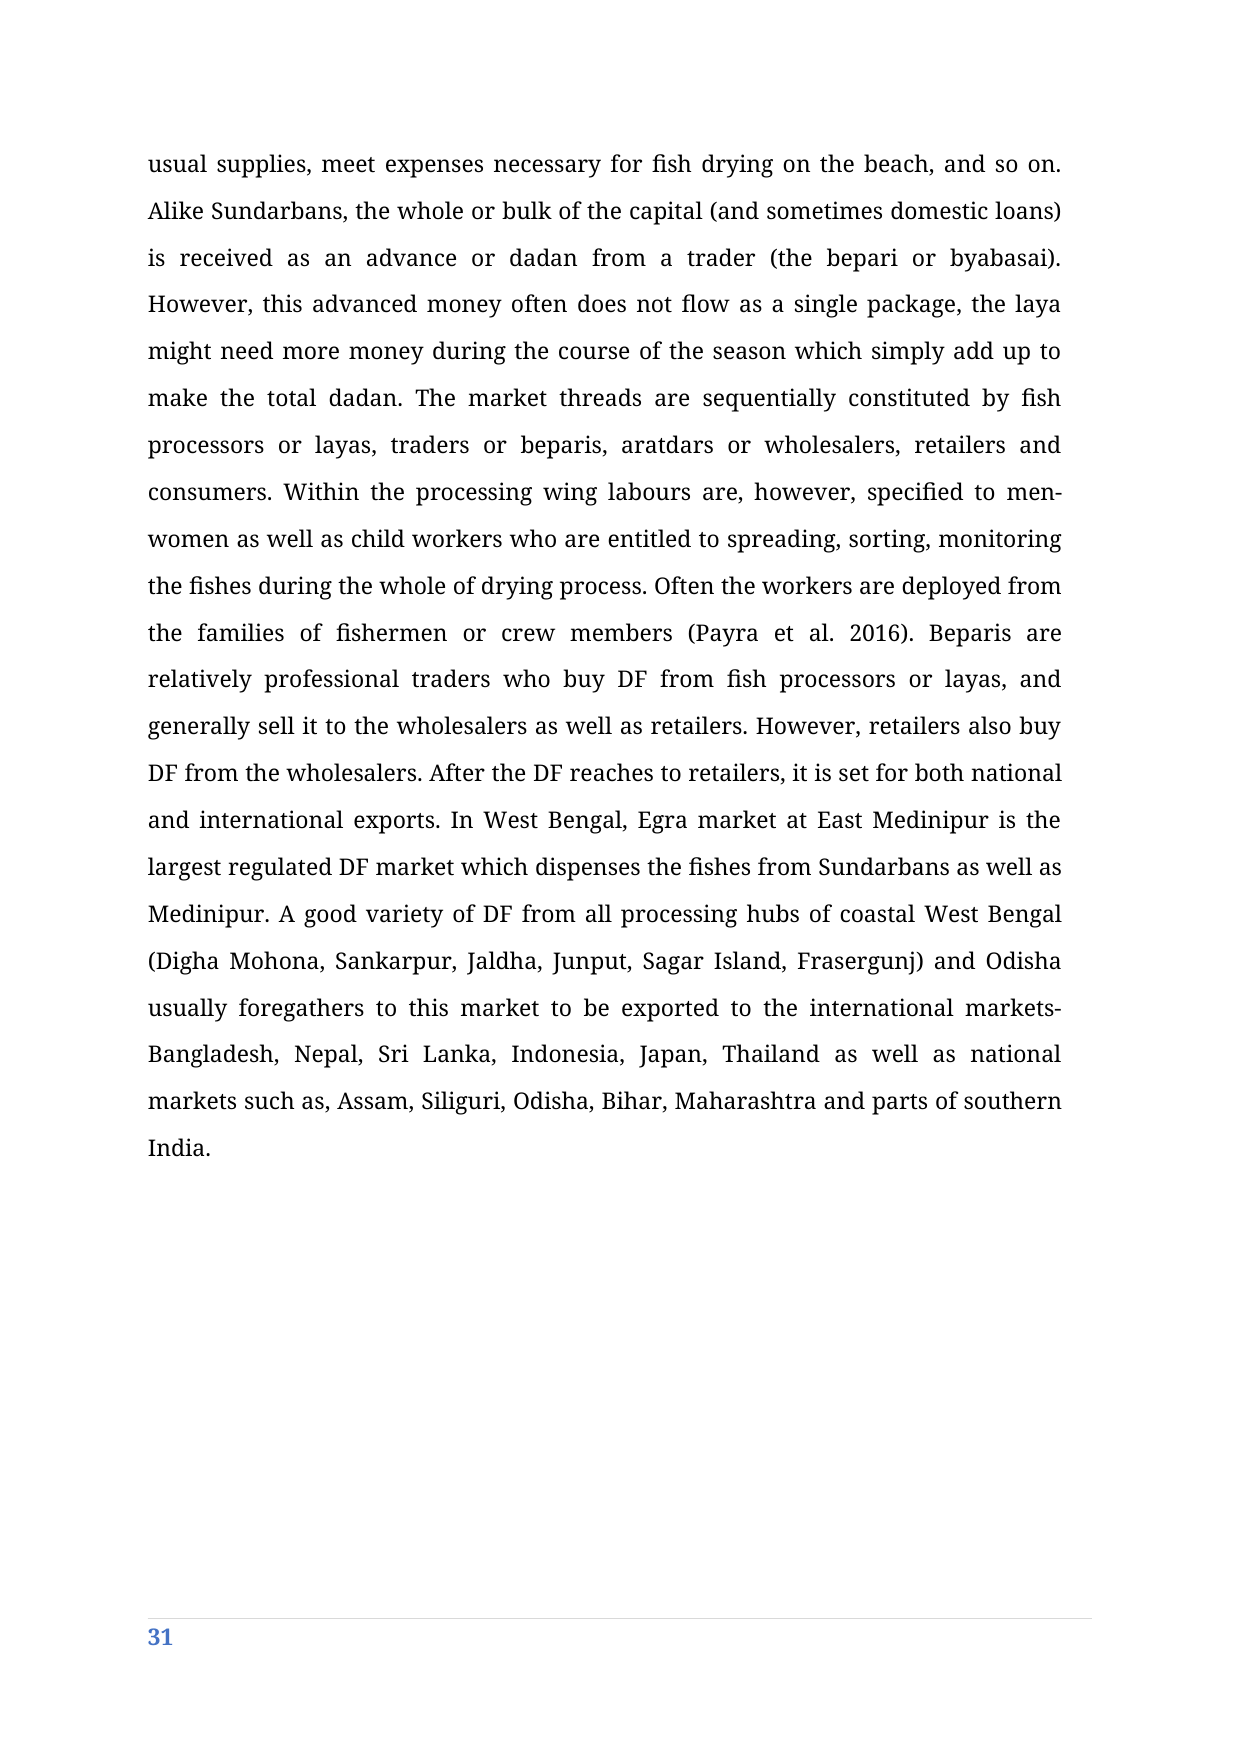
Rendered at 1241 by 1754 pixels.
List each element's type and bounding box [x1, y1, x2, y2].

text [148, 148, 1063, 1163]
